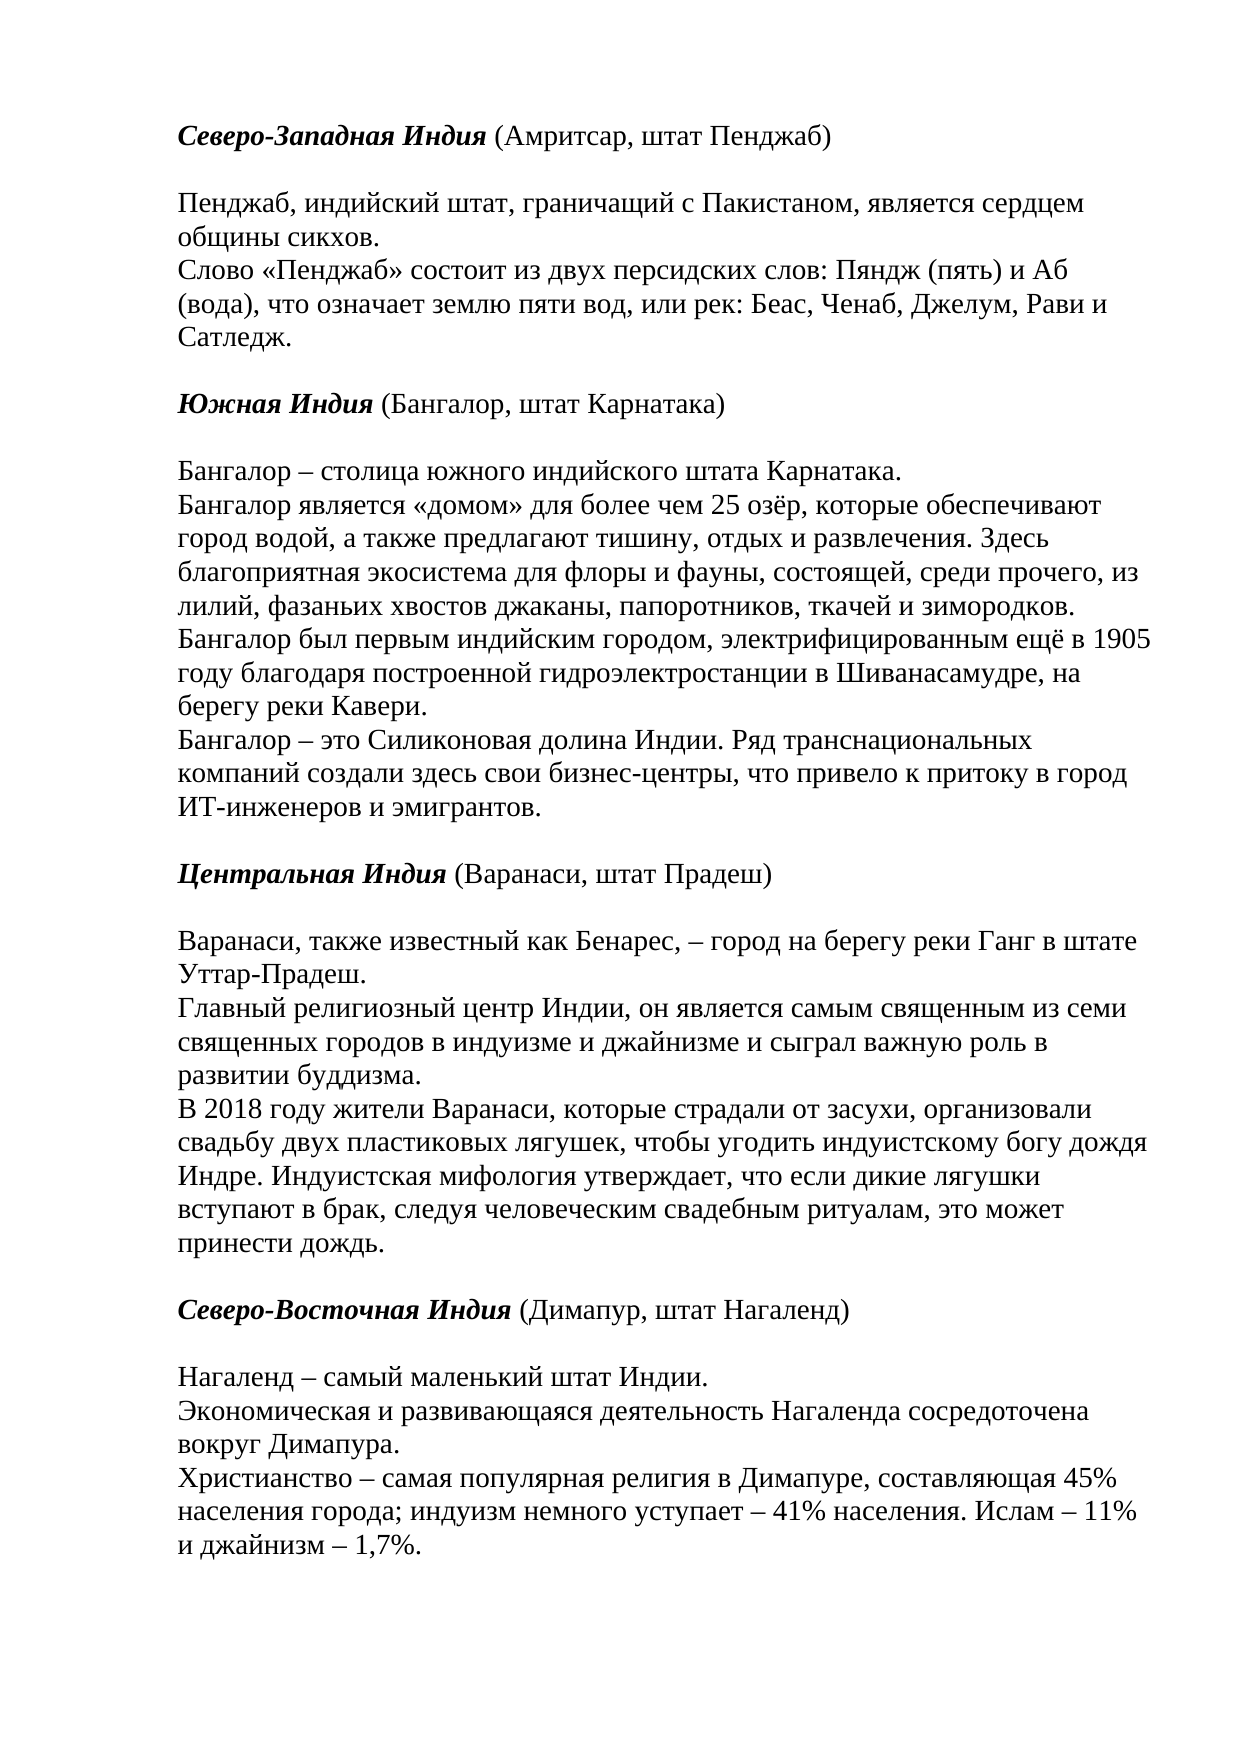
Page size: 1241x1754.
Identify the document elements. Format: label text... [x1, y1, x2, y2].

text Бангалор является «домом» для более чем 25 озёр, которые обеспечивают город водой, а также предлагают тишину, отдых и развлечения. Здесь благоприятная экосистема для флоры и фауны, состоящей, среди прочего, из лилий, фазаньих хвостов джаканы, папоротников, ткачей и зимородков. [177, 487, 1152, 621]
text Нагаленд – самый маленький штат Индии. [177, 1359, 1152, 1393]
text Северо-Восточная Индия (Димапур, штат Нагаленд) [177, 1292, 1152, 1326]
text Пенджаб, индийский штат, граничащий с Пакистаном, является сердцем общины сикхов. [177, 185, 1152, 252]
text Центральная Индия (Варанаси, штат Прадеш) [177, 856, 1152, 889]
text Бангалор – столица южного индийского штата Карнатака. [177, 453, 1152, 487]
text Экономическая и развивающаяся деятельность Нагаленда сосредоточена вокруг Димапура. [177, 1393, 1152, 1460]
text Христианство – самая популярная религия в Димапуре, составляющая 45% населения города; индуизм немного уступает – 41% населения. Ислам – 11% и джайнизм – 1,7%. [177, 1460, 1152, 1560]
text Северо-Западная Индия (Амритсар, штат Пенджаб) [177, 118, 1152, 152]
text Слово «Пенджаб» состоит из двух персидских слов: Пяндж (пять) и Аб (вода), что означает землю пяти вод, или рек: Беас, Ченаб, Джелум, Рави и Сатледж. [177, 252, 1152, 353]
text Бангалор был первым индийским городом, электрифицированным ещё в 1905 году благодаря построенной гидроэлектростанции в Шиванасамудре, на берегу реки Кавери. [177, 621, 1152, 722]
text Главный религиозный центр Индии, он является самым священным из семи священных городов в индуизме и джайнизме и сыграл важную роль в развитии буддизма. [177, 990, 1152, 1091]
text Южная Индия (Бангалор, штат Карнатака) [177, 386, 1152, 420]
text В 2018 году жители Варанаси, которые страдали от засухи, организовали свадьбу двух пластиковых лягушек, чтобы угодить индуистскому богу дождя Индре. Индуистская мифология утверждает, что если дикие лягушки вступают в брак, следуя человеческим свадебным ритуалам, это может принести дождь. [177, 1091, 1152, 1258]
text Бангалор – это Силиконовая долина Индии. Ряд транснациональных компаний создали здесь свои бизнес-центры, что привело к притоку в город ИТ-инженеров и эмигрантов. [177, 722, 1152, 822]
text Варанаси, также известный как Бенарес, – город на берегу реки Ганг в штате Уттар-Прадеш. [177, 923, 1152, 990]
